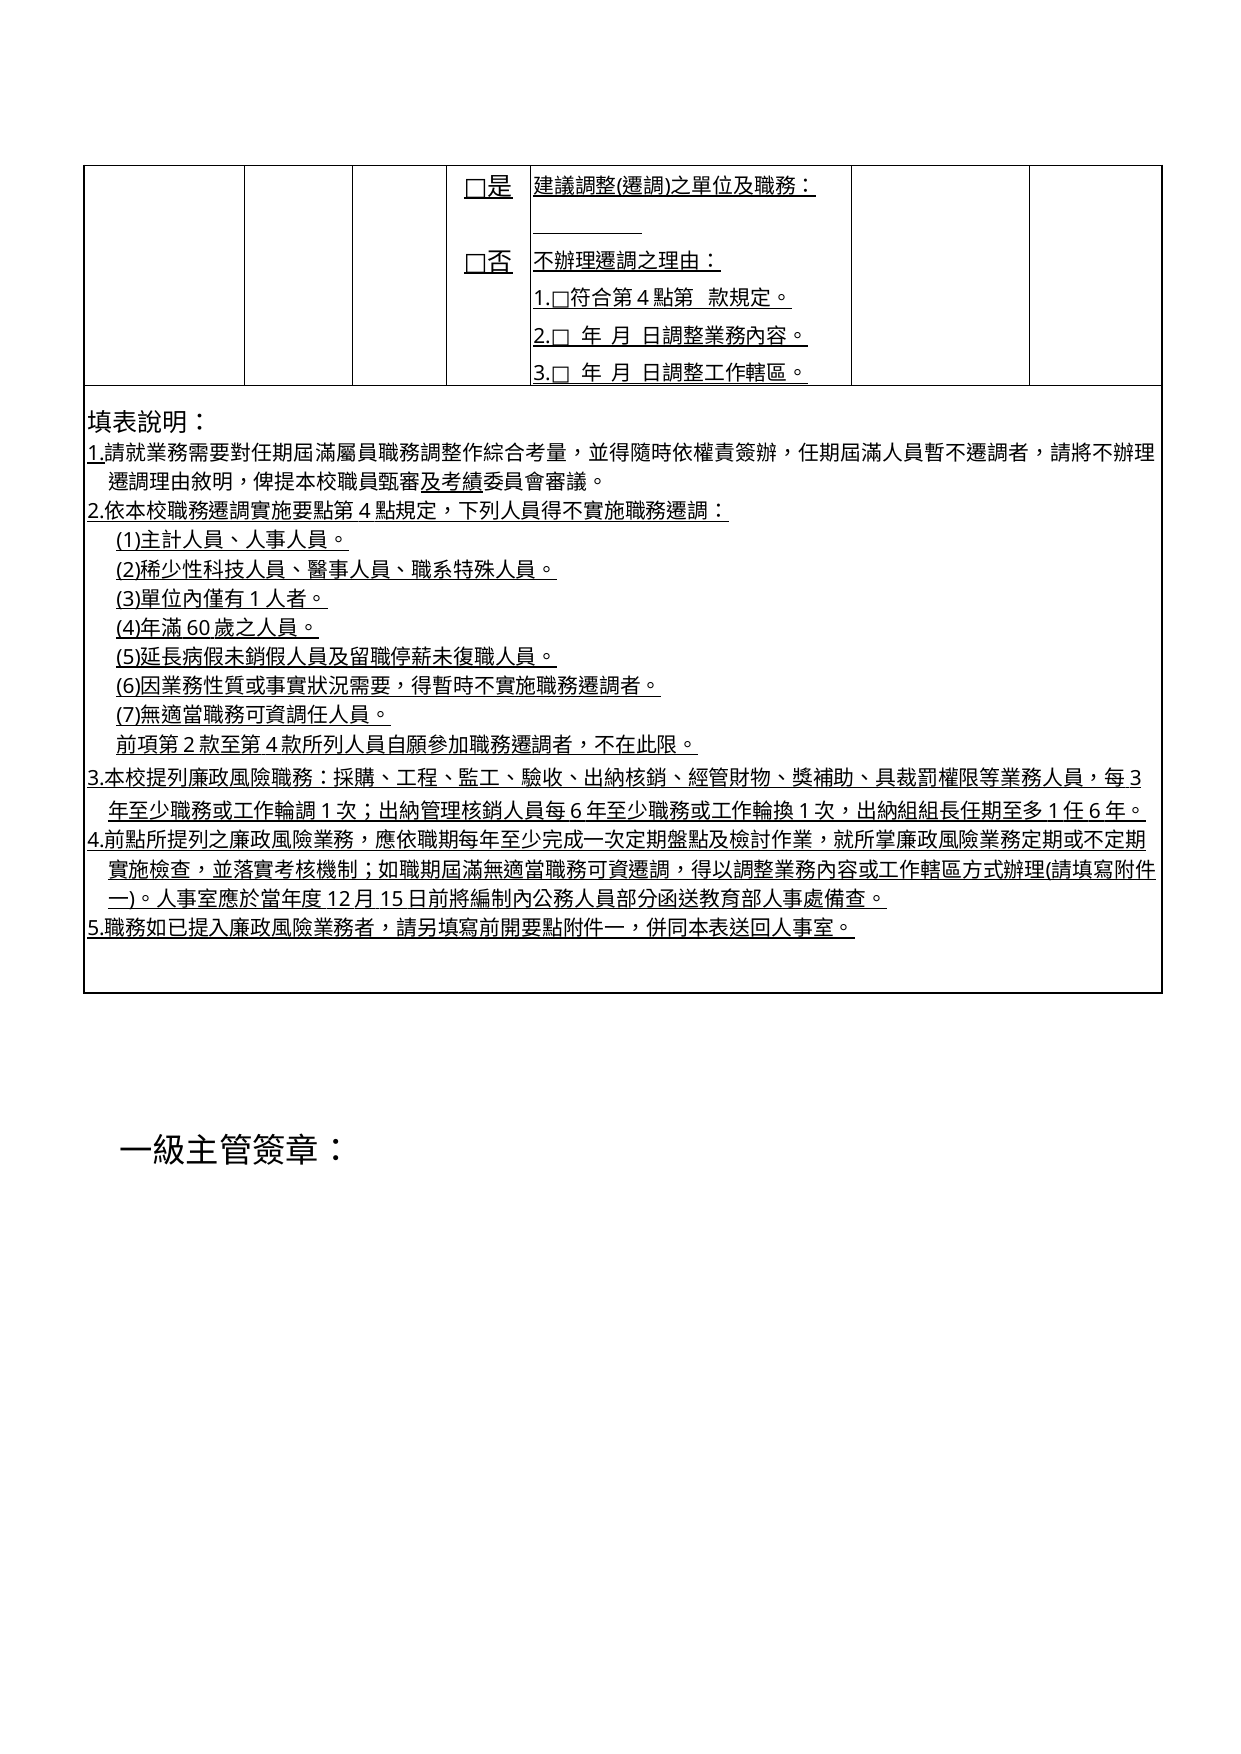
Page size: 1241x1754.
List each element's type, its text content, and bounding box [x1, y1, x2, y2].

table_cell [531, 166, 851, 385]
table_cell 填表說明： 請就業務需要對任期屆滿屬員職務調整作綜合考量，並得隨時依權責簽辦，任期屆滿人員暫不遷調者，請將不辦理遷調理由敘明，俾提本校職員甄審及考績委員會審議。 2.依本校職務遷調實施要點第4點規定，下列人員得不實施職務遷調： (1)主計人員、人事人員。 (2)稀少性科技人員、醫事人員、職系特殊人員。 (3)單位內僅有1人者。 (4)年滿60歲之人員。 (5)延長病假未銷假人員及留職停薪未復職人員。 (6)因業務性質或事實狀況需要，得暫時不實施職務遷調者。 (7)無適當職務可資調任人員。 前項第2款至第4款所列人員自願參加職務遷調者，不在此限。 3.本校提列廉政風險職務：採購、工程、監工、驗收、出納核銷、經管財物、獎補助、具裁罰權限等業務人員，每3年至少職務或工作輪調1次；出納管理核銷人員每6年至少職務或工作輪換1次，出納組組長任期至多1任6年。 4.前點所提列之廉政風險業務，應依職期每年至少完成一次定期盤點及檢討作業，就所掌廉政風險業務定期或不定期實施檢查，並落實考核機制；如職期屆滿無適當職務可資遷調，得以調整業務內容或工作轄區方式辦理(請填寫附件一)。人事室應於當年度12月15日前將編制內公務人員部分函送教育部人事處備查。 5.職務如已提入廉政風險業務者，請另填寫前開要點附件一，併同本表送回人事室。 [85, 386, 1161, 992]
table_cell [852, 166, 1029, 385]
table_cell [85, 166, 244, 385]
table_cell □是 □否 [447, 166, 530, 385]
table_cell [245, 166, 352, 385]
table_cell [1030, 166, 1161, 385]
table_cell [353, 166, 446, 385]
